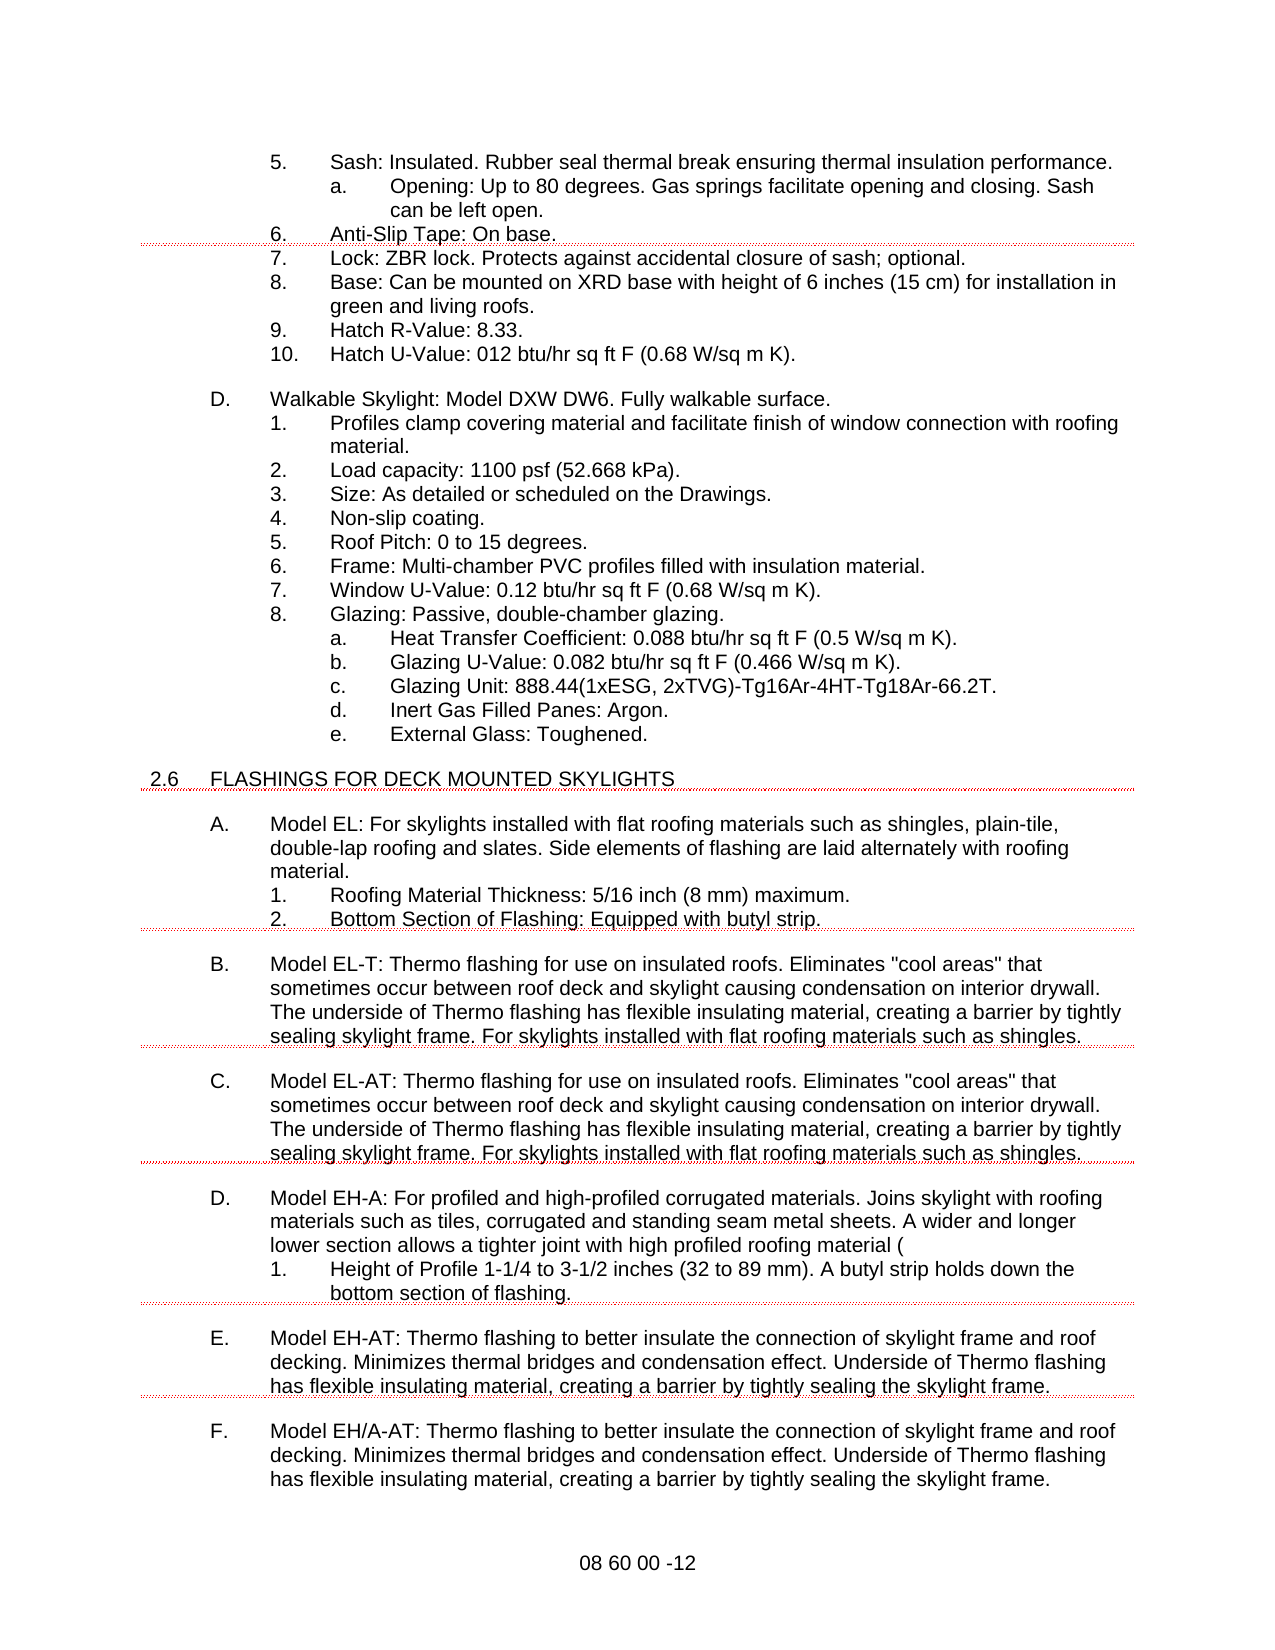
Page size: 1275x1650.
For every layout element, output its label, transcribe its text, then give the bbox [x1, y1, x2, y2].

list Inert Gas Filled Panes: Argon. [330, 698, 1125, 722]
list Bottom Section of Flashing: Equipped with butyl strip. [270, 907, 1125, 931]
list Roofing Material Thickness: 5/16 inch (8 mm) maximum. [270, 883, 1125, 907]
list Profiles clamp covering material and facilitate finish of window connection with roofing material. [270, 410, 1125, 458]
list Load capacity: 1100 psf (52.668 kPa). [270, 458, 1125, 482]
list Lock: ZBR lock. Protects against accidental closure of sash; optional. [270, 246, 1125, 270]
list Heat Transfer Coefficient: 0.088 btu/hr sq ft F (0.5 W/sq m K). [330, 626, 1125, 650]
list Model EH-A: For profiled and high-profiled corrugated materials. Joins skylight with roofing materials such as tiles, corrugated and standing seam metal sheets. A wider and longer lower section allows a tighter joint with high profiled roofing material ( [210, 1185, 1125, 1257]
list Size: As detailed or scheduled on the Drawings. [270, 482, 1125, 506]
list FLASHINGS FOR DECK MOUNTED SKYLIGHTS [150, 767, 1125, 791]
list Glazing: Passive, double-chamber glazing. [270, 602, 1125, 626]
list Height of Profile 1-1/4 to 3-1/2 inches (32 to 89 mm). A butyl strip holds down the bottom section of flashing. [270, 1257, 1125, 1305]
list Model EH/A-AT: Thermo flashing to better insulate the connection of skylight frame and roof decking. Minimizes thermal bridges and condensation effect. Underside of Thermo flashing has flexible insulating material, creating a barrier by tightly sealing the skylight frame. [210, 1419, 1125, 1491]
list Opening: Up to 80 degrees. Gas springs facilitate opening and closing. Sash can be left open. [330, 174, 1125, 222]
list Model EL-AT: Thermo flashing for use on insulated roofs. Eliminates "cool areas" that sometimes occur between roof deck and skylight causing condensation on interior drywall. The underside of Thermo flashing has flexible insulating material, creating a barrier by tightly sealing skylight frame. For skylights installed with flat roofing materials such as shingles. [210, 1069, 1125, 1164]
list Model EH-AT: Thermo flashing to better insulate the connection of skylight frame and roof decking. Minimizes thermal bridges and condensation effect. Underside of Thermo flashing has flexible insulating material, creating a barrier by tightly sealing the skylight frame. [210, 1326, 1125, 1398]
list Glazing U-Value: 0.082 btu/hr sq ft F (0.466 W/sq m K). [330, 650, 1125, 674]
list Base: Can be mounted on XRD base with height of 6 inches (15 cm) for installation in green and living roofs. [270, 270, 1125, 318]
list Walkable Skylight: Model DXW DW6. Fully walkable surface. [210, 386, 1125, 410]
list Model EL-T: Thermo flashing for use on insulated roofs. Eliminates "cool areas" that sometimes occur between roof deck and skylight causing condensation on interior drywall. The underside of Thermo flashing has flexible insulating material, creating a barrier by tightly sealing skylight frame. For skylights installed with flat roofing materials such as shingles. [210, 952, 1125, 1048]
list External Glass: Toughened. [330, 722, 1125, 746]
list Glazing Unit: 888.44(1xESG, 2xTVG)-Tg16Ar-4HT-Tg18Ar-66.2T. [330, 674, 1125, 698]
list Model EL: For skylights installed with flat roofing materials such as shingles, plain-tile, double-lap roofing and slates. Side elements of flashing are laid alternately with roofing material. [210, 811, 1125, 883]
list Sash: Insulated. Rubber seal thermal break ensuring thermal insulation performance. [270, 150, 1125, 174]
list Non-slip coating. [270, 506, 1125, 530]
list Hatch R-Value: 8.33. [270, 318, 1125, 342]
list Frame: Multi-chamber PVC profiles filled with insulation material. [270, 554, 1125, 578]
list Hatch U-Value: 012 btu/hr sq ft F (0.68 W/sq m K). [270, 342, 1125, 366]
list Window U-Value: 0.12 btu/hr sq ft F (0.68 W/sq m K). [270, 578, 1125, 602]
list Roof Pitch: 0 to 15 degrees. [270, 530, 1125, 554]
list Anti-Slip Tape: On base. [270, 222, 1125, 246]
